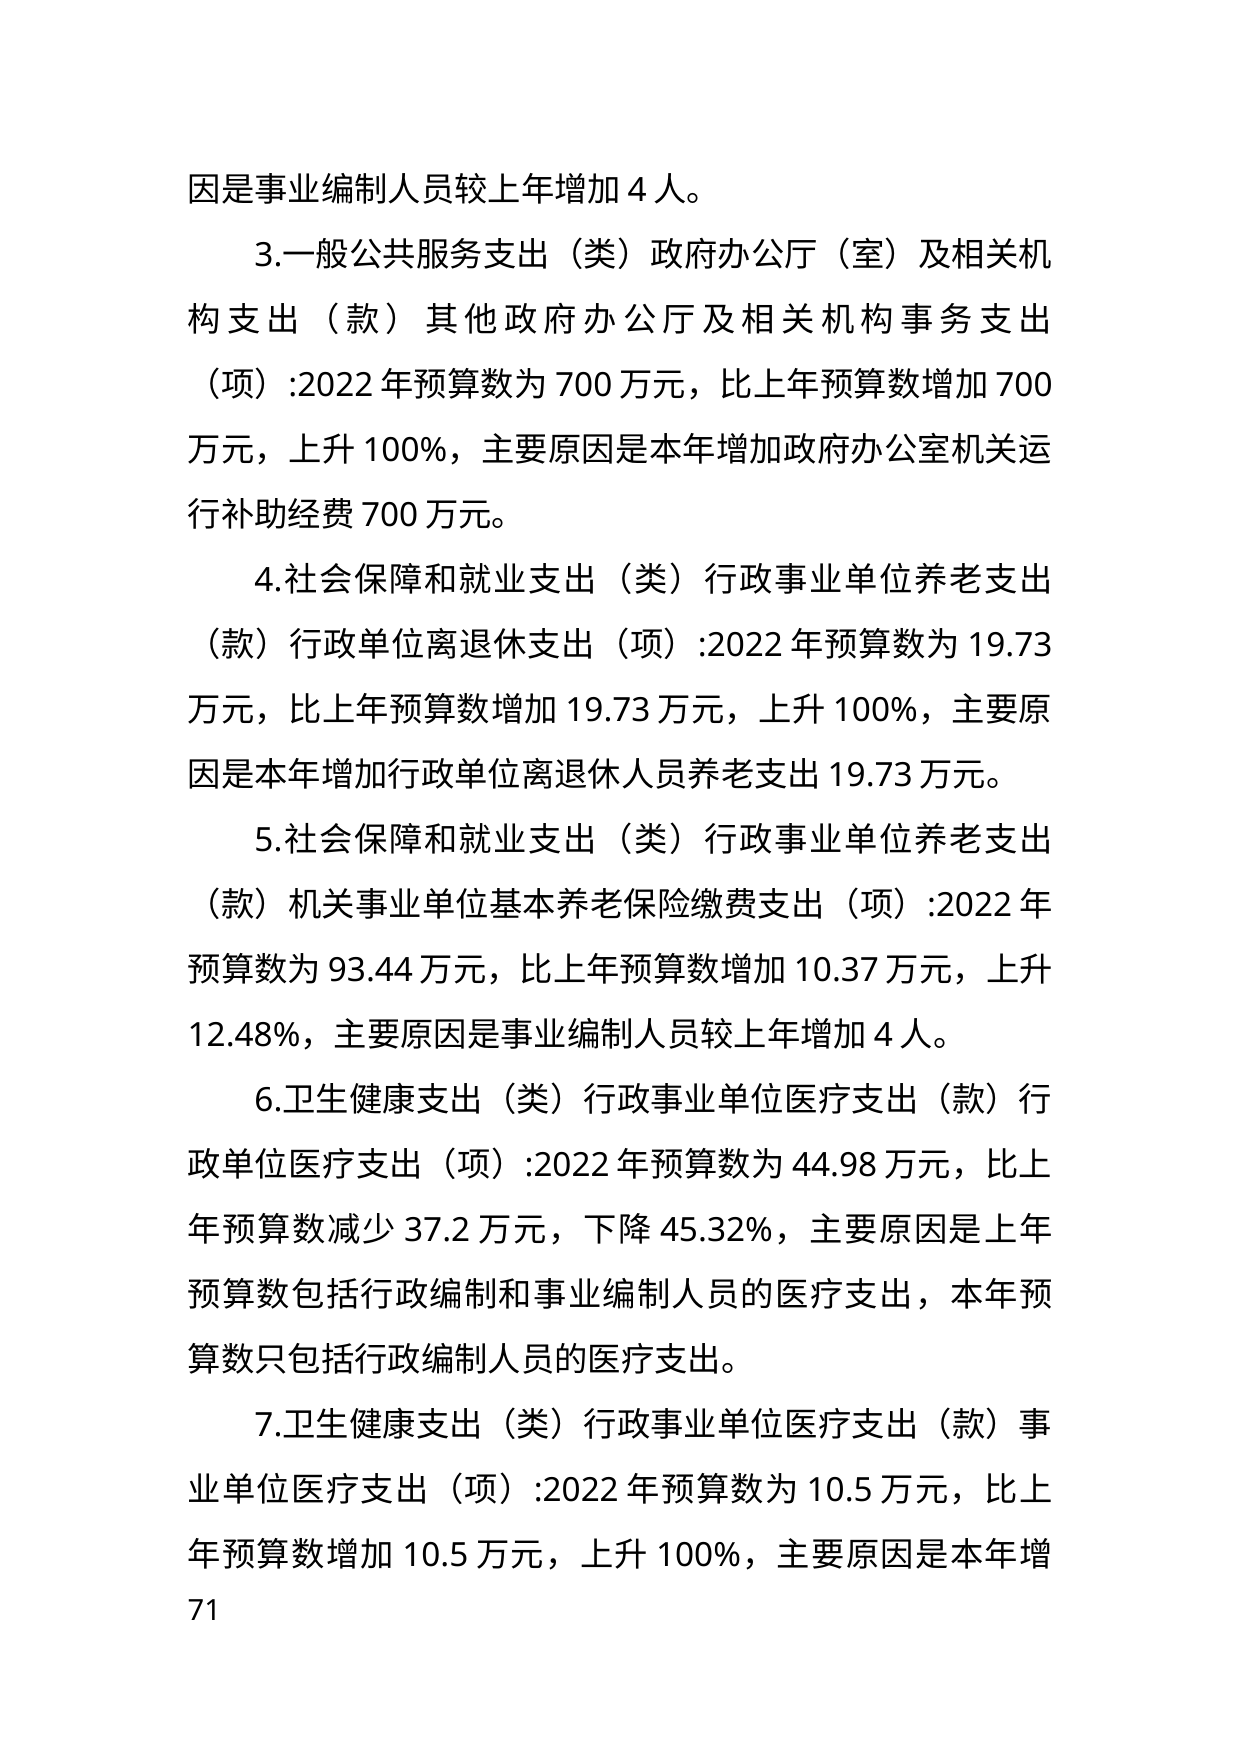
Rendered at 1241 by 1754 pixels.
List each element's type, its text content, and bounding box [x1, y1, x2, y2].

text 6.卫生健康支出（类）行政事业单位医疗支出（款）行政单位医疗支出（项）:2022年预算数为44.98万元，比上年预算数减少37.2万元，下降45.32%，主要原因是上年预算数包括行政编制和事业编制人员的医疗支出，本年预算数只包括行政编制人员的医疗支出。 [187, 1065, 1053, 1390]
text 5.社会保障和就业支出（类）行政事业单位养老支出（款）机关事业单位基本养老保险缴费支出（项）:2022年预算数为93.44万元，比上年预算数增加10.37万元，上升12.48%，主要原因是事业编制人员较上年增加4人。 [187, 805, 1053, 1065]
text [187, 1390, 1053, 1585]
text 3.一般公共服务支出（类）政府办公厅（室）及相关机构支出（款）其他政府办公厅及相关机构事务支出（项）:2022年预算数为700万元，比上年预算数增加700万元，上升100%，主要原因是本年增加政府办公室机关运行补助经费700万元。 [187, 220, 1053, 545]
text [187, 155, 1053, 220]
text 4.社会保障和就业支出（类）行政事业单位养老支出（款）行政单位离退休支出（项）:2022年预算数为19.73万元，比上年预算数增加19.73万元，上升100%，主要原因是本年增加行政单位离退休人员养老支出19.73万元。 [187, 545, 1053, 805]
